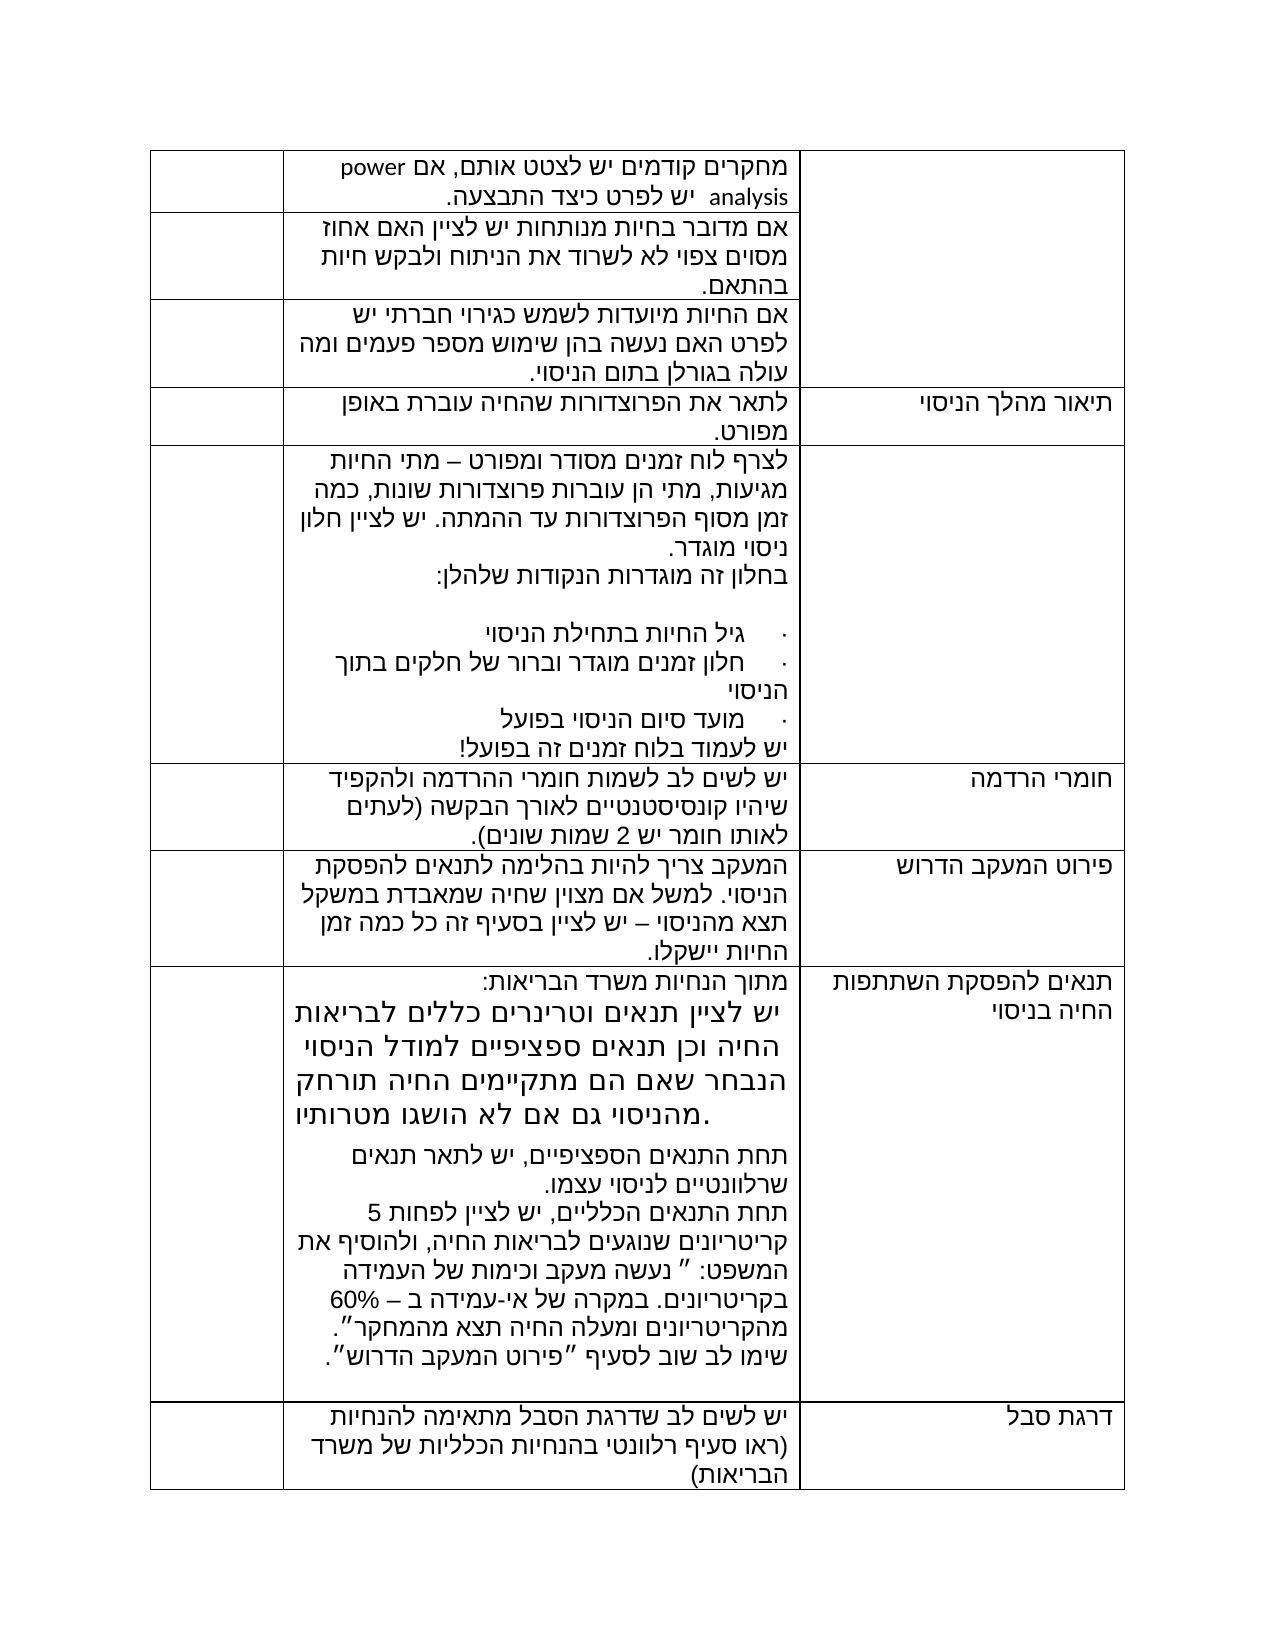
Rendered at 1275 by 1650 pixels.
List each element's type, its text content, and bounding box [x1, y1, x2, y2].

table_cell [151, 213, 283, 299]
table_cell תיאור מהלך הניסוי [801, 388, 1124, 445]
table_cell לתאר את הפרוצדורות שהחיה עוברת באופן מפורט. [284, 388, 799, 445]
table_cell [151, 967, 283, 1401]
table_cell יש לשים לב שדרגת הסבל מתאימה להנחיות (ראו סעיף רלוונטי בהנחיות הכלליות של משרד הבריאות) [284, 1403, 799, 1489]
table_cell [151, 388, 283, 445]
table_cell [801, 446, 1124, 762]
table_cell לצרף לוח זמנים מסודר ומפורט – מתי החיות מגיעות, מתי הן עוברות פרוצדורות שונות, כמה זמן מסוף הפרוצדורות עד ההמתה. יש לציין חלון ניסוי מוגדר. בחלון זה מוגדרות הנקודות שלהלן: · גיל החיות בתחילת הניסוי · חלון זמנים מוגדר וברור של חלקים בתוך הניסוי · מועד סיום הניסוי בפועל יש לעמוד בלוח זמנים זה בפועל! [284, 446, 799, 762]
table_cell אם מדובר בחיות מנותחות יש לציין האם אחוז מסוים צפוי לא לשרוד את הניתוח ולבקש חיות בהתאם. [284, 213, 799, 299]
table_cell המעקב צריך להיות בהלימה לתנאים להפסקת הניסוי. למשל אם מצוין שחיה שמאבדת במשקל תצא מהניסוי – יש לציין בסעיף זה כל כמה זמן החיות יישקלו. [284, 851, 799, 966]
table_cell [284, 151, 799, 212]
table_cell מתוך הנחיות משרד הבריאות: יש לציין תנאים וטרינרים כללים לבריאות החיה וכן תנאים ספציפיים למודל הניסוי הנבחר שאם הם מתקיימים החיה תורחק מהניסוי גם אם לא הושגו מטרותיו. תחת התנאים הספציפיים, יש לתאר תנאים שרלוונטיים לניסוי עצמו. תחת התנאים הכלליים, יש לציין לפחות 5 קריטריונים שנוגעים לבריאות החיה, ולהוסיף את המשפט: ״ נעשה מעקב וכימות של העמידה בקריטריונים. במקרה של אי-עמידה ב – 60% מהקריטריונים ומעלה החיה תצא מהמחקר״. שימו לב שוב לסעיף ״פירוט המעקב הדרוש״. [284, 967, 799, 1401]
table_cell [151, 851, 283, 966]
table_cell יש לשים לב לשמות חומרי ההרדמה ולהקפיד שיהיו קונסיסטנטיים לאורך הבקשה (לעתים לאותו חומר יש 2 שמות שונים). [284, 764, 799, 850]
table_cell אם החיות מיועדות לשמש כגירוי חברתי יש לפרט האם נעשה בהן שימוש מספר פעמים ומה עולה בגורלן בתום הניסוי. [284, 300, 799, 387]
table_cell תנאים להפסקת השתתפות החיה בניסוי [801, 967, 1124, 1401]
table_cell פירוט המעקב הדרוש [801, 851, 1124, 966]
table_cell [151, 1403, 283, 1489]
table_cell דרגת סבל [801, 1403, 1124, 1489]
table_cell חומרי הרדמה [801, 764, 1124, 850]
table_cell [151, 300, 283, 387]
table_cell [151, 446, 283, 762]
table_cell [151, 764, 283, 850]
table_cell [151, 151, 283, 212]
